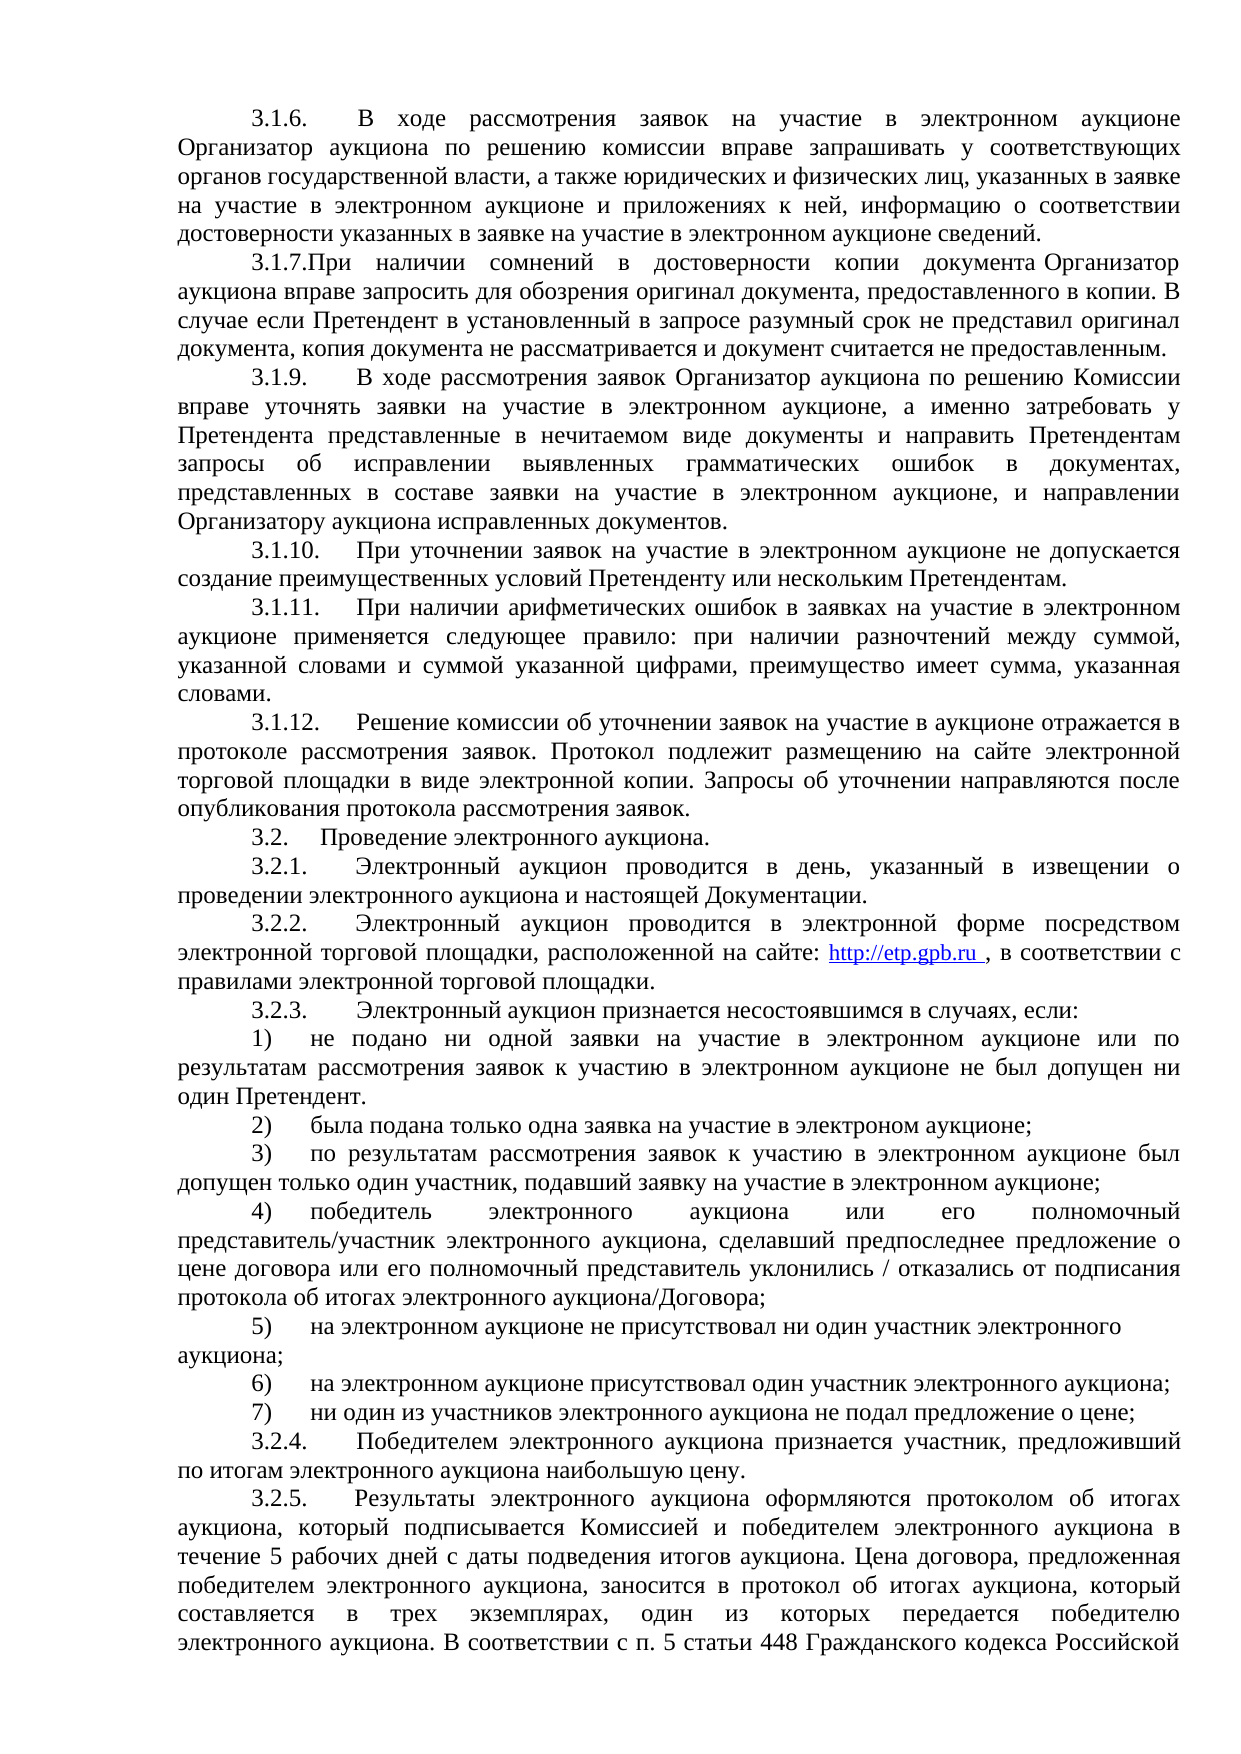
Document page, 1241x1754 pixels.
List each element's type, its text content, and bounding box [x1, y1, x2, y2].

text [177, 1483, 1181, 1656]
list При уточнении заявок на участие в электронном аукционе не допускается создание преимущественных условий Претенденту или нескольким Претендентам. [177, 535, 1181, 592]
list Решение комиссии об уточнении заявок на участие в аукционе отражается в протоколе рассмотрения заявок. Протокол подлежит размещению на сайте электронной торговой площадки в виде электронной копии. Запросы об уточнении направляются после опубликования протокола рассмотрения заявок. [177, 707, 1181, 822]
text 3.2. Проведение электронного аукциона. [177, 822, 1181, 851]
list на электронном аукционе не присутствовал ни один участник электронного аукциона; [177, 1311, 1181, 1368]
list Электронный аукцион признается несостоявшимся в случаях, если: [177, 995, 1181, 1023]
list В ходе рассмотрения заявок Организатор аукциона по решению Комиссии вправе уточнять заявки на участие в электронном аукционе, а именно затребовать у Претендента представленные в нечитаемом виде документы и направить Претендентам запросы об исправлении выявленных грамматических ошибок в документах, представленных в составе заявки на участие в электронном аукционе, и направлении Организатору аукциона исправленных документов. [177, 362, 1181, 535]
list была подана только одна заявка на участие в электроном аукционе; [177, 1110, 1181, 1138]
list на электронном аукционе присутствовал один участник электронного аукциона; [177, 1368, 1181, 1397]
list ни один из участников электронного аукциона не подал предложение о цене; [177, 1397, 1181, 1426]
text 3.2.4. Победителем электронного аукциона признается участник, предложивший по итогам электронного аукциона наибольшую цену. [177, 1426, 1181, 1483]
list Электронный аукцион проводится в день, указанный в извещении о проведении электронного аукциона и настоящей Документации. [177, 851, 1181, 908]
list победитель электронного аукциона или его полномочный представитель/участник электронного аукциона, сделавший предпоследнее предложение о цене договора или его полномочный представитель уклонились / отказались от подписания протокола об итогах электронного аукциона/Договора; [177, 1196, 1181, 1311]
list В ходе рассмотрения заявок на участие в электронном аукционе Организатор аукциона по решению комиссии вправе запрашивать у соответствующих органов государственной власти, а также юридических и физических лиц, указанных в заявке на участие в электронном аукционе и приложениях к ней, информацию о соответствии достоверности указанных в заявке на участие в электронном аукционе сведений. [177, 103, 1181, 247]
list не подано ни одной заявки на участие в электронном аукционе или по результатам рассмотрения заявок к участию в электронном аукционе не был допущен ни один Претендент. [177, 1023, 1181, 1110]
list При наличии сомнений в достоверности копии документа Организатор аукциона вправе запросить для обозрения оригинал документа, предоставленного в копии. В случае если Претендент в установленный в запросе разумный срок не представил оригинал документа, копия документа не рассматривается и документ считается не предоставленным. [177, 247, 1181, 362]
list Электронный аукцион проводится в электронной форме посредством электронной торговой площадки, расположенной на сайте: http://etp.gpb.ru , в соответствии с правилами электронной торговой площадки. [177, 908, 1181, 995]
list по результатам рассмотрения заявок к участию в электронном аукционе был допущен только один участник, подавший заявку на участие в электронном аукционе; [177, 1138, 1181, 1196]
list При наличии арифметических ошибок в заявках на участие в электронном аукционе применяется следующее правило: при наличии разночтений между суммой, указанной словами и суммой указанной цифрами, преимущество имеет сумма, указанная словами. [177, 592, 1181, 707]
